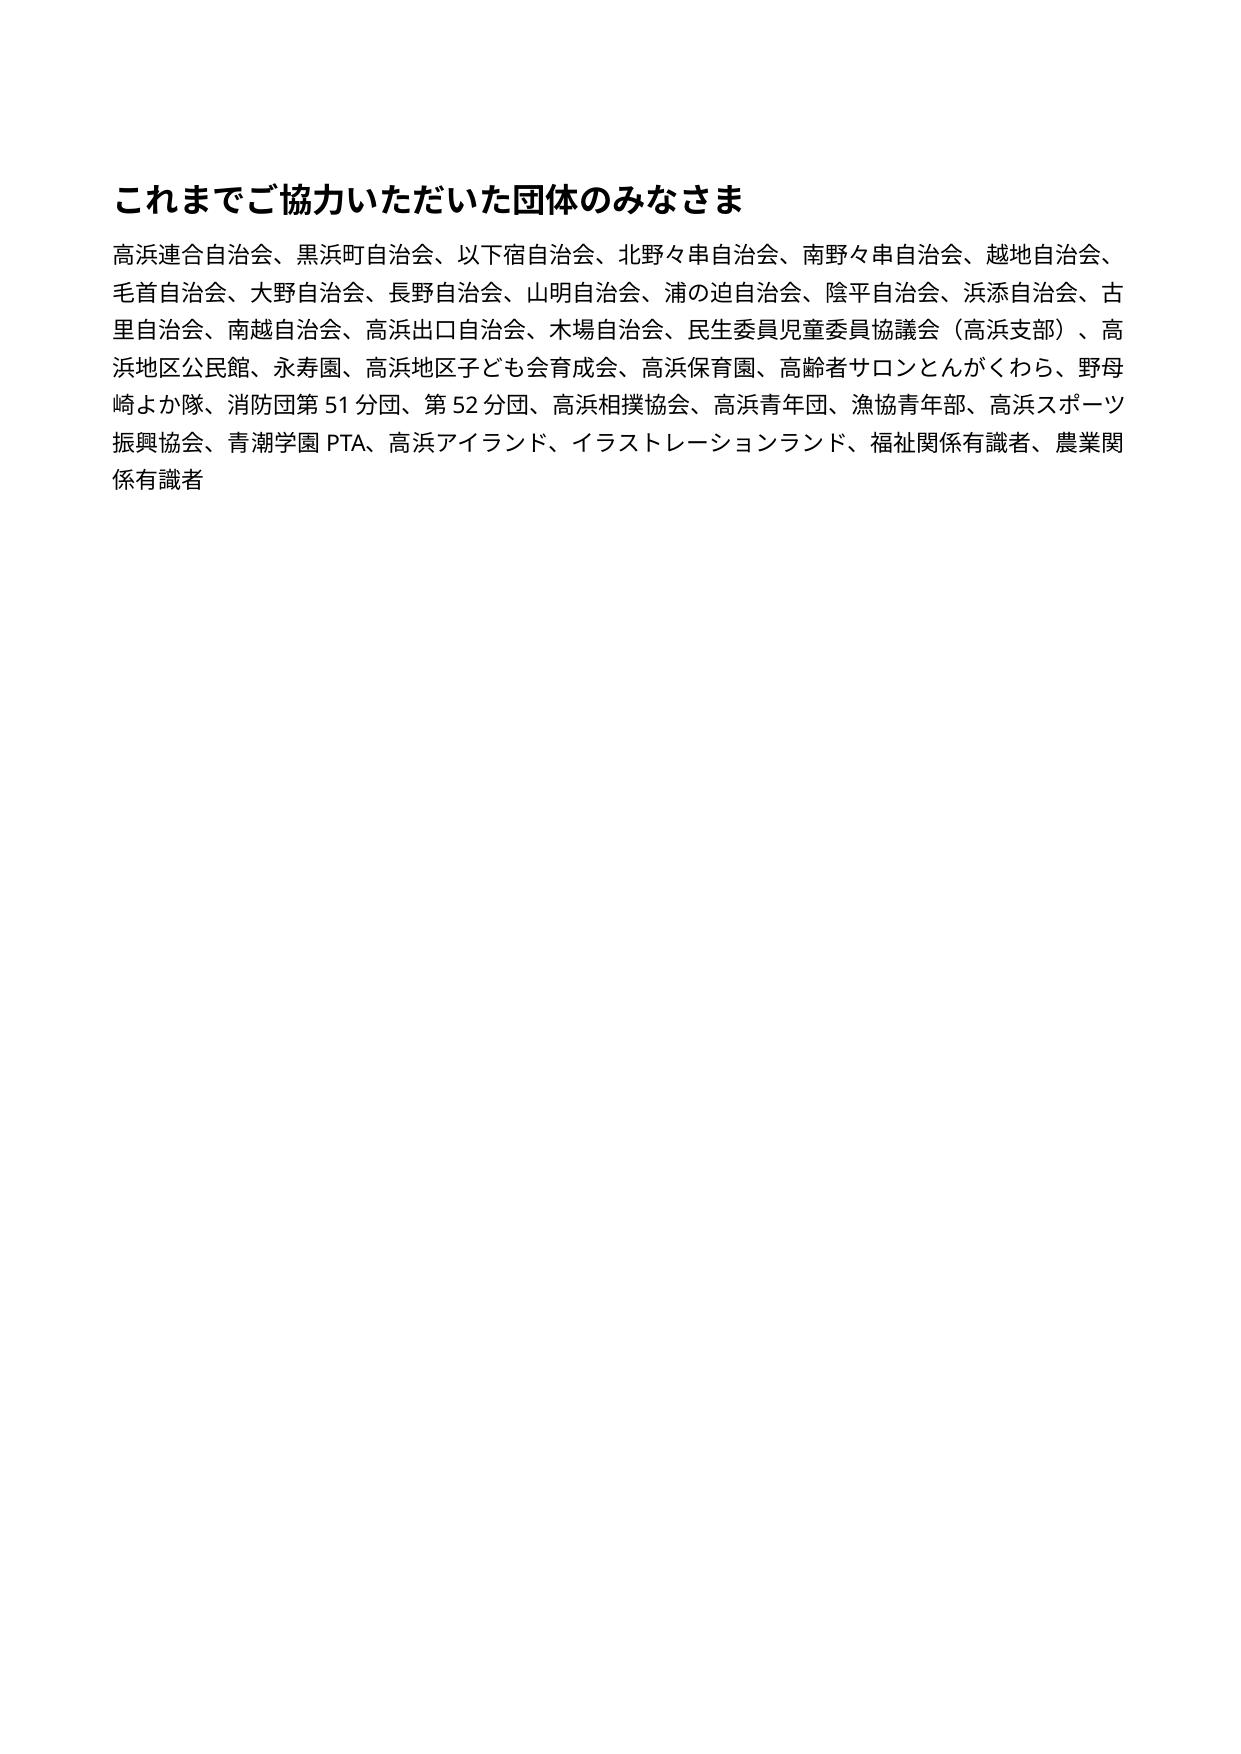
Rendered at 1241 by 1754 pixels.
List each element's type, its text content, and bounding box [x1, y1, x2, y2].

text 高浜連合自治会、黒浜町自治会、以下宿自治会、北野々串自治会、南野々串自治会、越地自治会、毛首自治会、大野自治会、長野自治会、山明自治会、浦の迫自治会、陰平自治会、浜添自治会、古里自治会、南越自治会、高浜出口自治会、木場自治会、民生委員児童委員協議会（高浜支部）、高浜地区公民館、永寿園、高浜地区子ども会育成会、高浜保育園、高齢者サロンとんがくわら、野母崎よか隊、消防団第51分団、第52分団、高浜相撲協会、高浜青年団、漁協青年部、高浜スポーツ振興協会、青潮学園PTA、高浜アイランド、イラストレーションランド、福祉関係有識者、農業関係有識者 [112, 235, 1128, 498]
text これまでご協力いただいた団体のみなさま [112, 160, 1128, 235]
